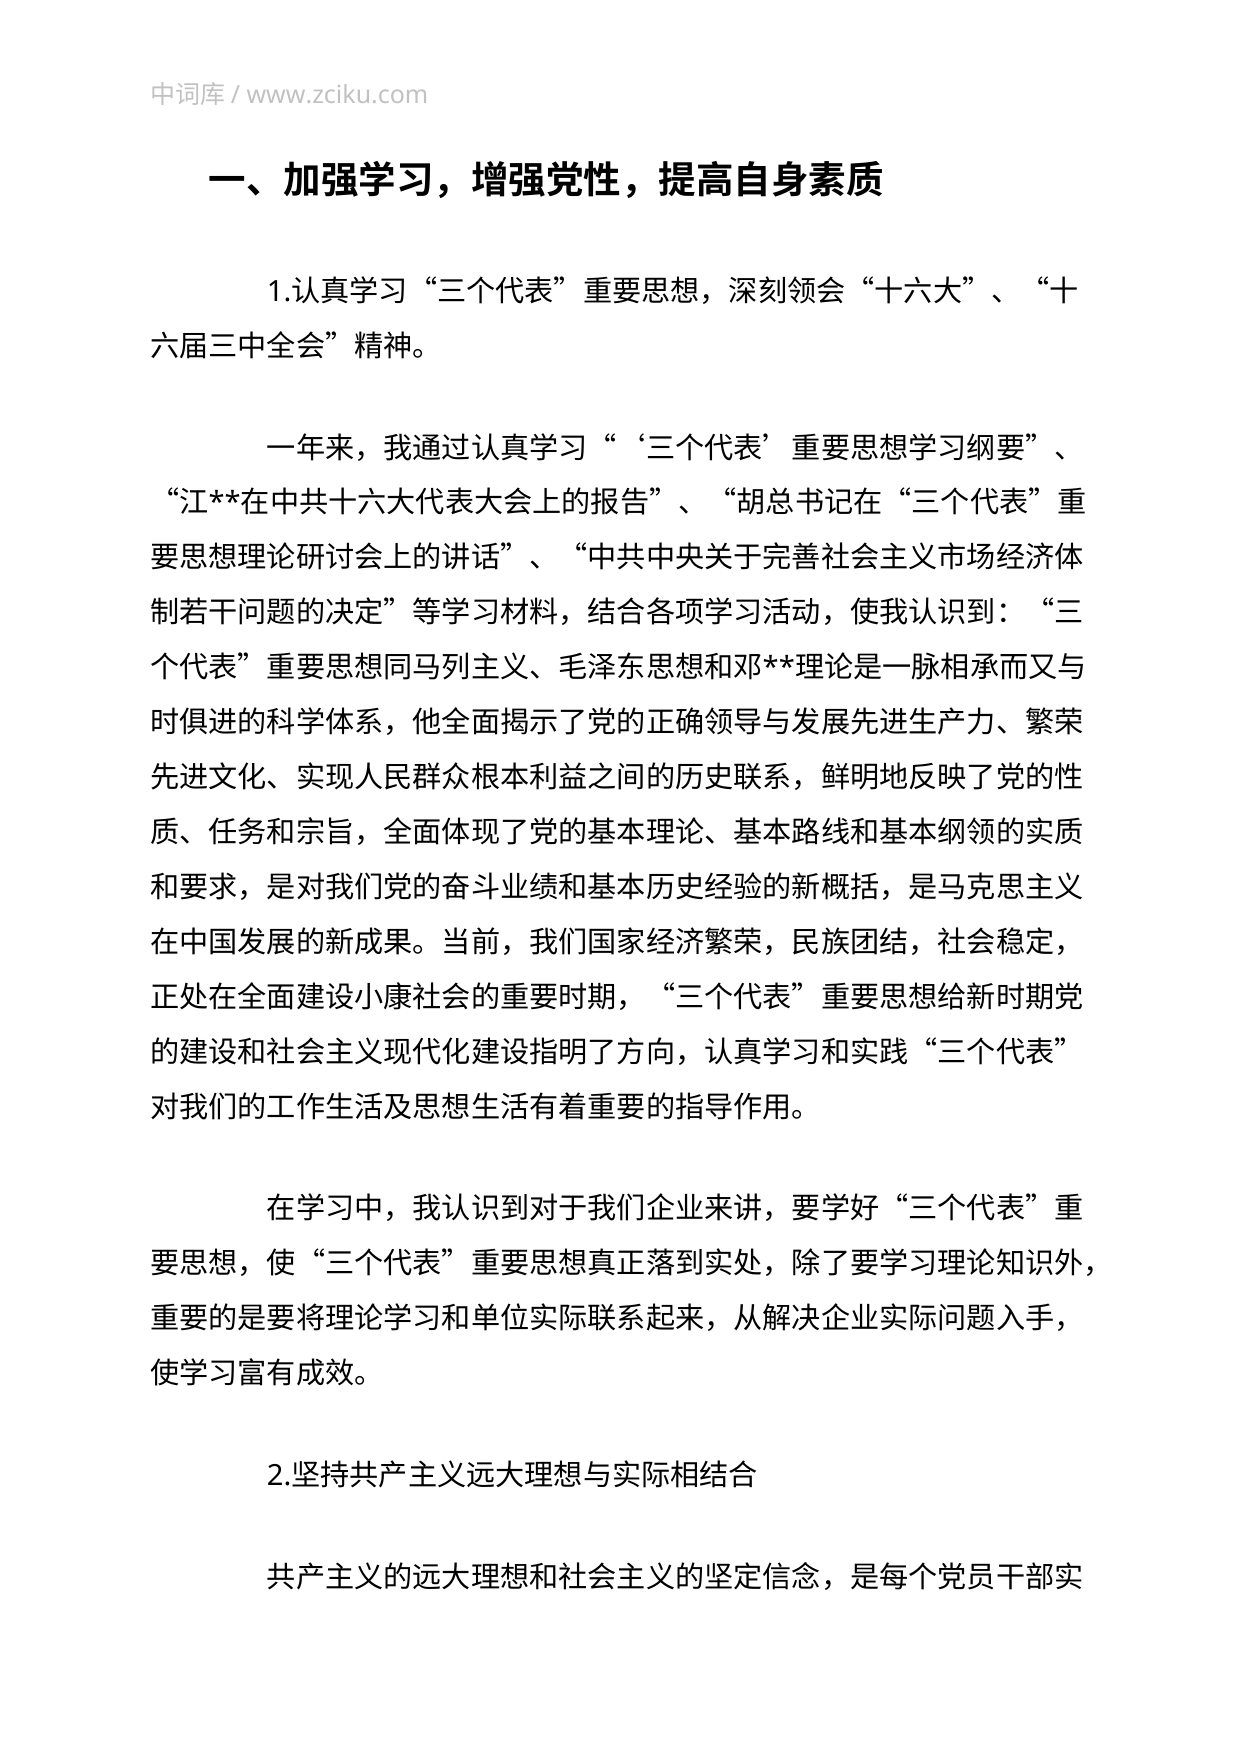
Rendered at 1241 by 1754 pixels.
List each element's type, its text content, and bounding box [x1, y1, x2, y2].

text 1.认真学习“三个代表”重要思想，深刻领会“十六大”、“十六届三中全会”精神。 [150, 267, 1090, 365]
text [150, 1553, 1090, 1596]
text 2.坚持共产主义远大理想与实际相结合 [150, 1451, 1090, 1494]
text 在学习中，我认识到对于我们企业来讲，要学好“三个代表”重要思想，使“三个代表”重要思想真正落到实处，除了要学习理论知识外，重要的是要将理论学习和单位实际联系起来，从解决企业实际问题入手，使学习富有成效。 [150, 1185, 1090, 1392]
text 一年来，我通过认真学习“‘三个代表’重要思想学习纲要”、“江**在中共十六大代表大会上的报告”、“胡总书记在“三个代表”重要思想理论研讨会上的讲话”、“中共中央关于完善社会主义市场经济体制若干问题的决定”等学习材料，结合各项学习活动，使我认识到：“三个代表”重要思想同马列主义、毛泽东思想和邓**理论是一脉相承而又与时俱进的科学体系，他全面揭示了党的正确领导与发展先进生产力、繁荣先进文化、实现人民群众根本利益之间的历史联系，鲜明地反映了党的性质、任务和宗旨，全面体现了党的基本理论、基本路线和基本纲领的实质和要求，是对我们党的奋斗业绩和基本历史经验的新概括，是马克思主义在中国发展的新成果。当前，我们国家经济繁荣，民族团结，社会稳定，正处在全面建设小康社会的重要时期，“三个代表”重要思想给新时期党的建设和社会主义现代化建设指明了方向，认真学习和实践“三个代表”对我们的工作生活及思想生活有着重要的指导作用。 [150, 424, 1090, 1125]
text 一、加强学习，增强党性，提高自身素质 [150, 150, 1090, 204]
